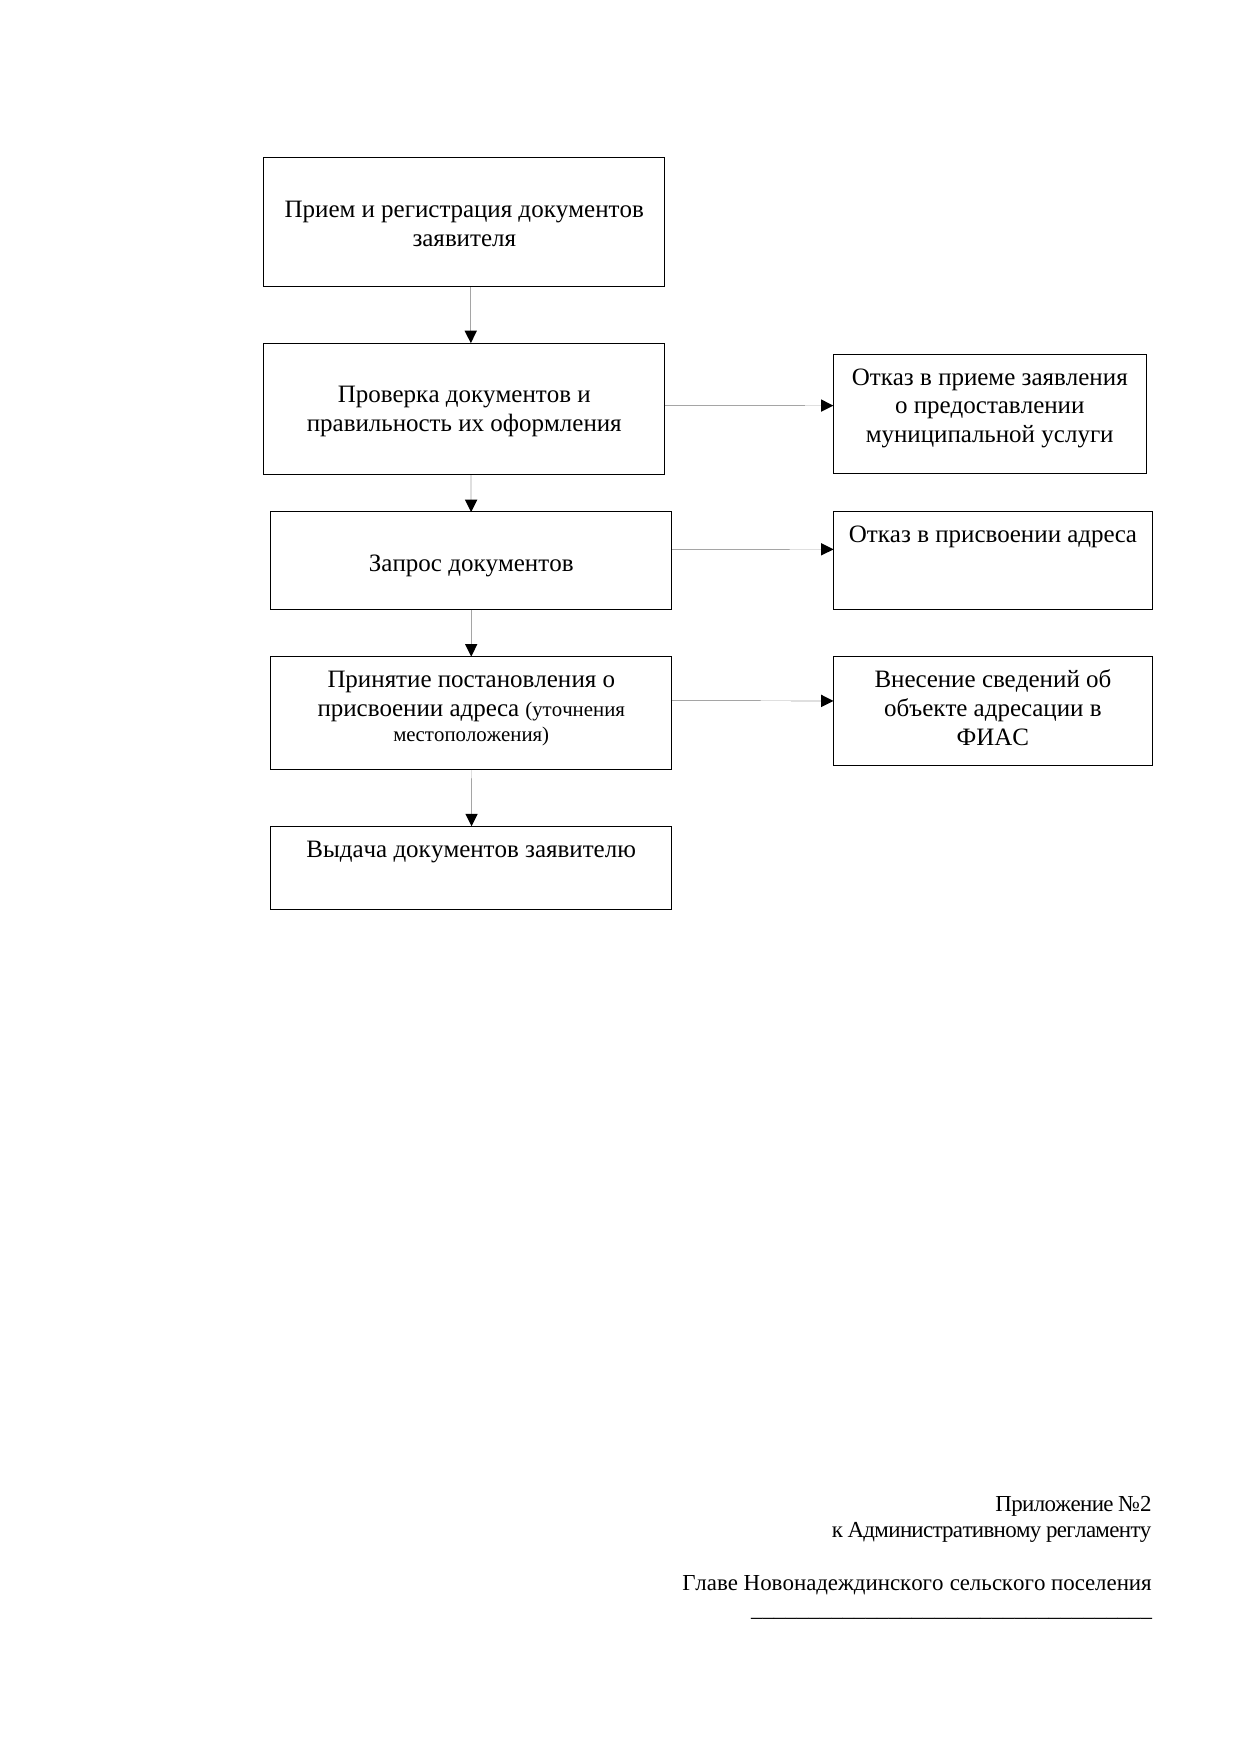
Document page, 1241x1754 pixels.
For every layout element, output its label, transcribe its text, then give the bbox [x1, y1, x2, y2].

text Приложение №2 [177, 1489, 1152, 1516]
text Главе Новонадеждинского сельского поселения [177, 1569, 1152, 1595]
text к Административному регламенту [177, 1516, 1152, 1542]
text ___________________________________ [177, 1595, 1152, 1621]
